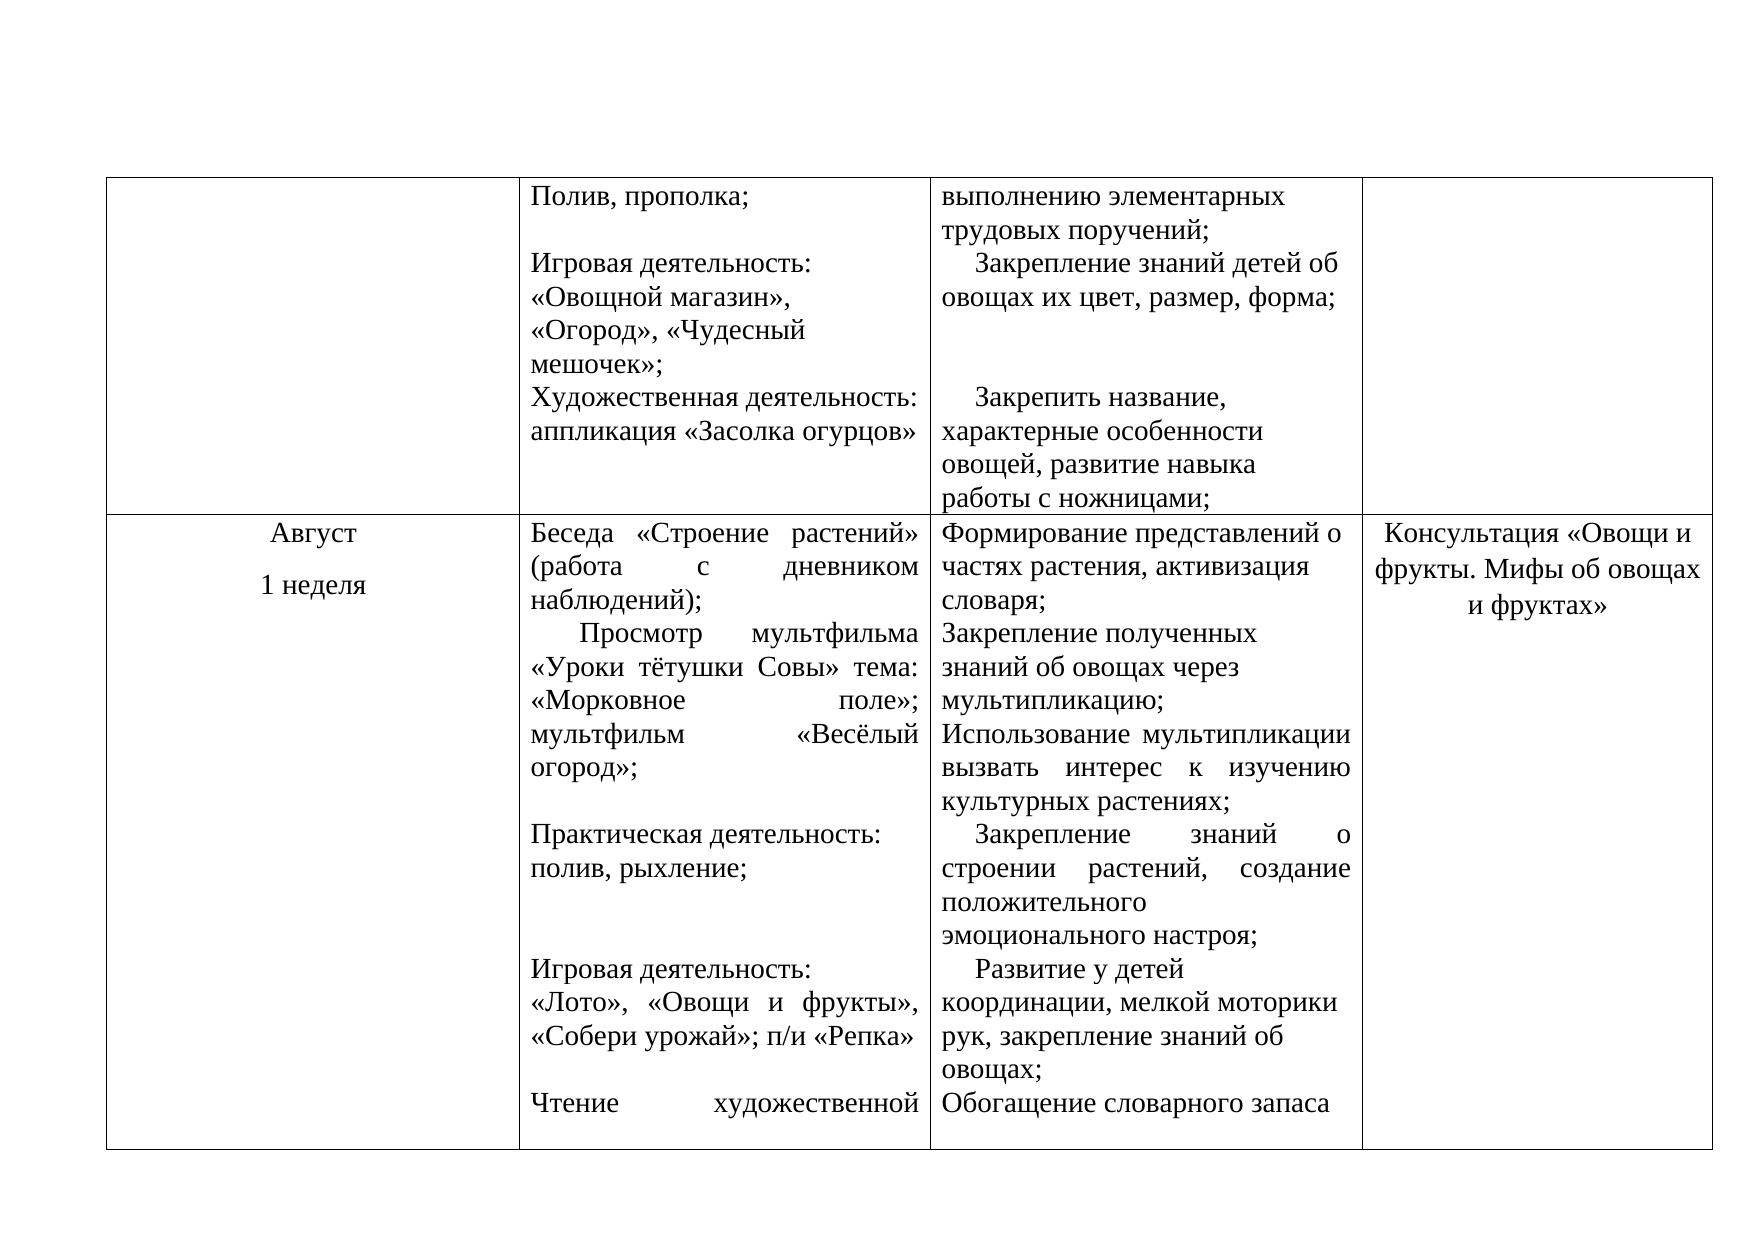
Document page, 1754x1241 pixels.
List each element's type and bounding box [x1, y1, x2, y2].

table_cell [107, 178, 519, 514]
table_cell [107, 515, 519, 1148]
table_cell [520, 515, 930, 1148]
table_cell [1363, 178, 1712, 514]
table_cell [520, 178, 930, 514]
table_cell [1363, 515, 1712, 1148]
table_cell [931, 515, 1362, 1148]
table_cell [931, 178, 1362, 514]
